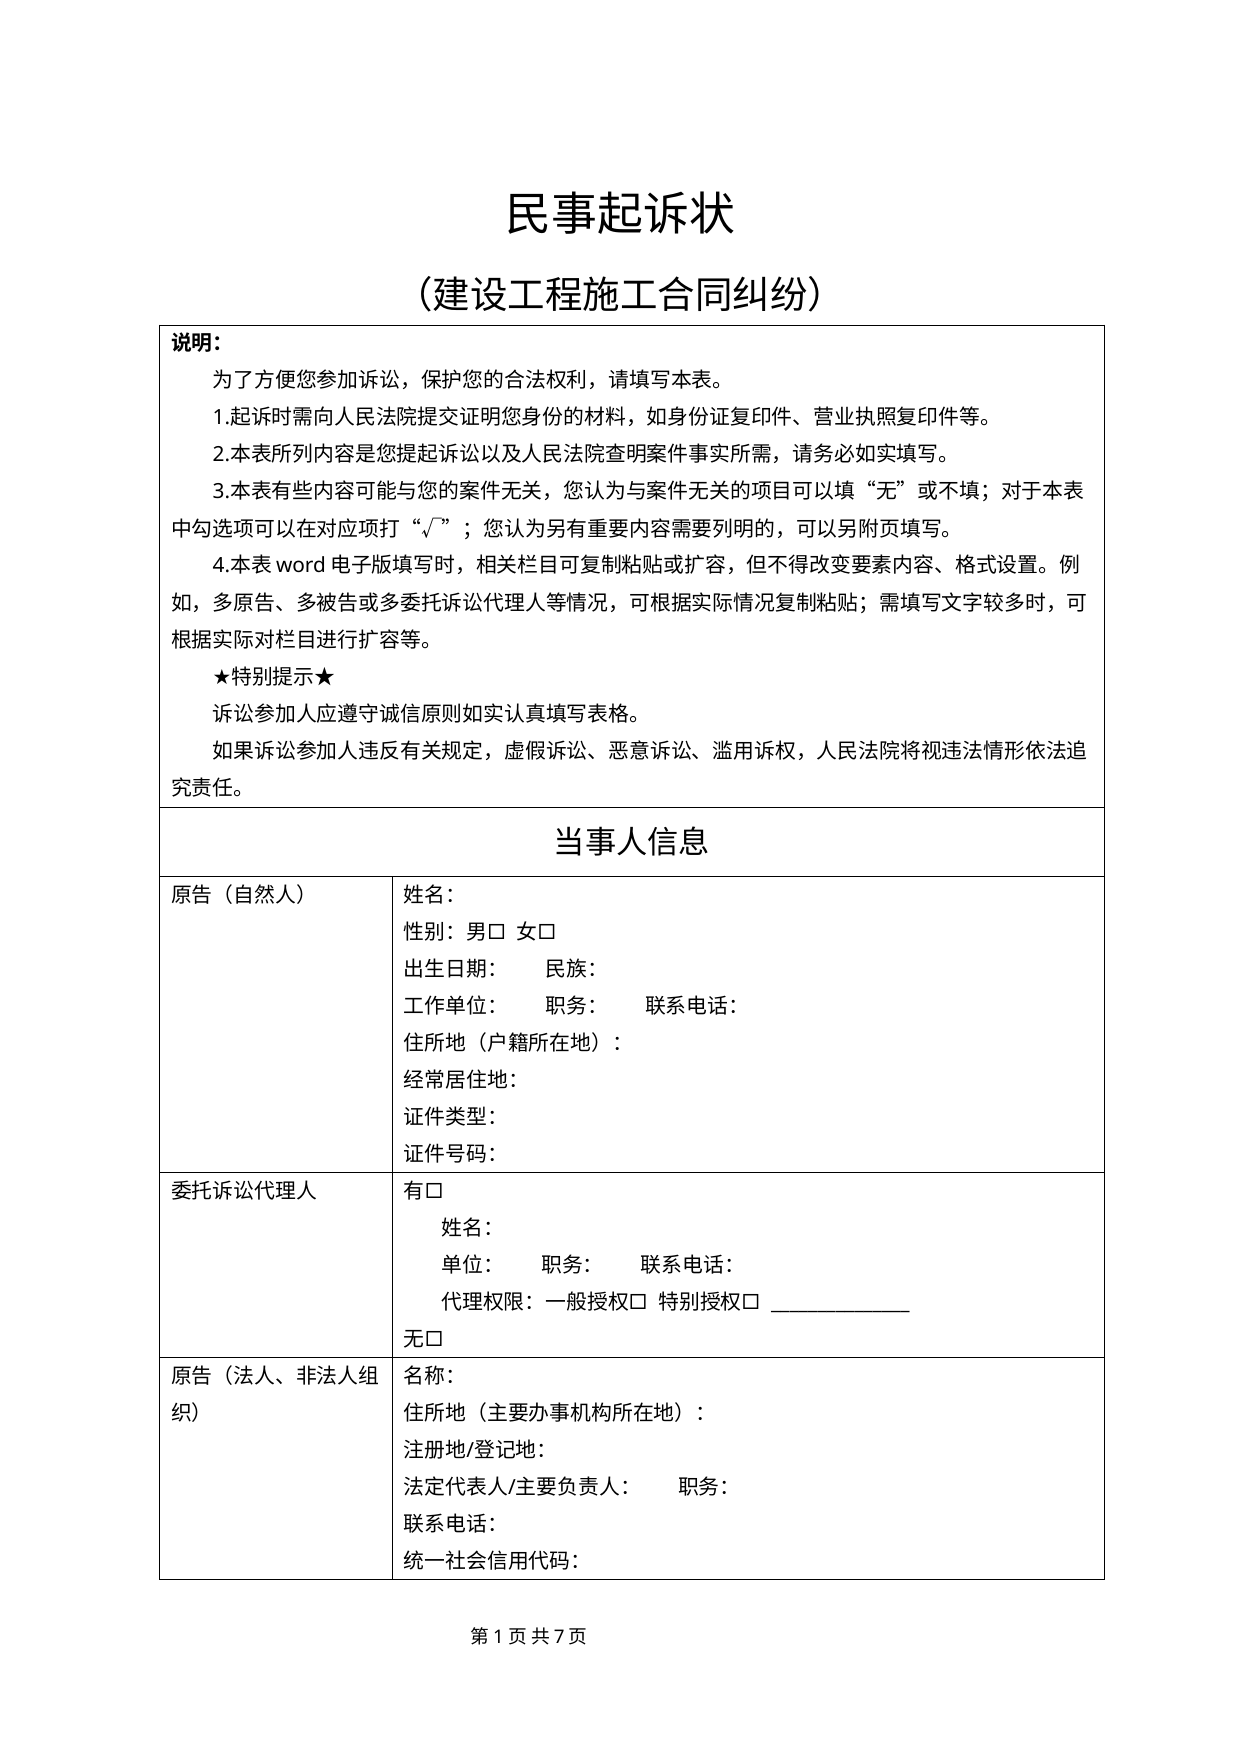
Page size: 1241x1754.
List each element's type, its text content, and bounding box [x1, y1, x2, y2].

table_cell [393, 1358, 1104, 1579]
table_cell 有 姓名： 单位： 职务： 联系电话： 代理权限：一般授权 特别授权 _______________ 无 [393, 1173, 1104, 1357]
table_cell 委托诉讼代理人 [160, 1173, 392, 1357]
text 民事起诉状 [148, 162, 1092, 259]
table_cell 姓名： 性别：男 女 出生日期： 民族： 工作单位： 职务： 联系电话： 住所地（户籍所在地）： 经常居住地： 证件类型： 证件号码： [393, 877, 1104, 1172]
table_cell 原告（自然人） [160, 877, 392, 1172]
table_header 说明： 为了方便您参加诉讼，保护您的合法权利，请填写本表。 1.起诉时需向人民法院提交证明您身份的材料，如身份证复印件、营业执照复印件等。 2.本表所列内容是您提起诉讼以及人民法院查明案件事实所需，请务必如实填写。 3.本表有些内容可能与您的案件无关，您认为与案件无关的项目可以填“无”或不填；对于本表中勾选项可以在对应项打“√”；您认为另有重要内容需要列明的，可以另附页填写。 4.本表word电子版填写时，相关栏目可复制粘贴或扩容，但不得改变要素内容、格式设置。例如，多原告、多被告或多委托诉讼代理人等情况，可根据实际情况复制粘贴；需填写文字较多时，可根据实际对栏目进行扩容等。 ★特别提示★ 诉讼参加人应遵守诚信原则如实认真填写表格。 如果诉讼参加人违反有关规定，虚假诉讼、恶意诉讼、滥用诉权，人民法院将视违法情形依法追究责任。 [160, 326, 1104, 807]
table_cell 原告（法人、非法人组织） [160, 1358, 392, 1579]
table_cell 当事人信息 [160, 808, 1104, 876]
text （建设工程施工合同纠纷） [148, 259, 1092, 324]
